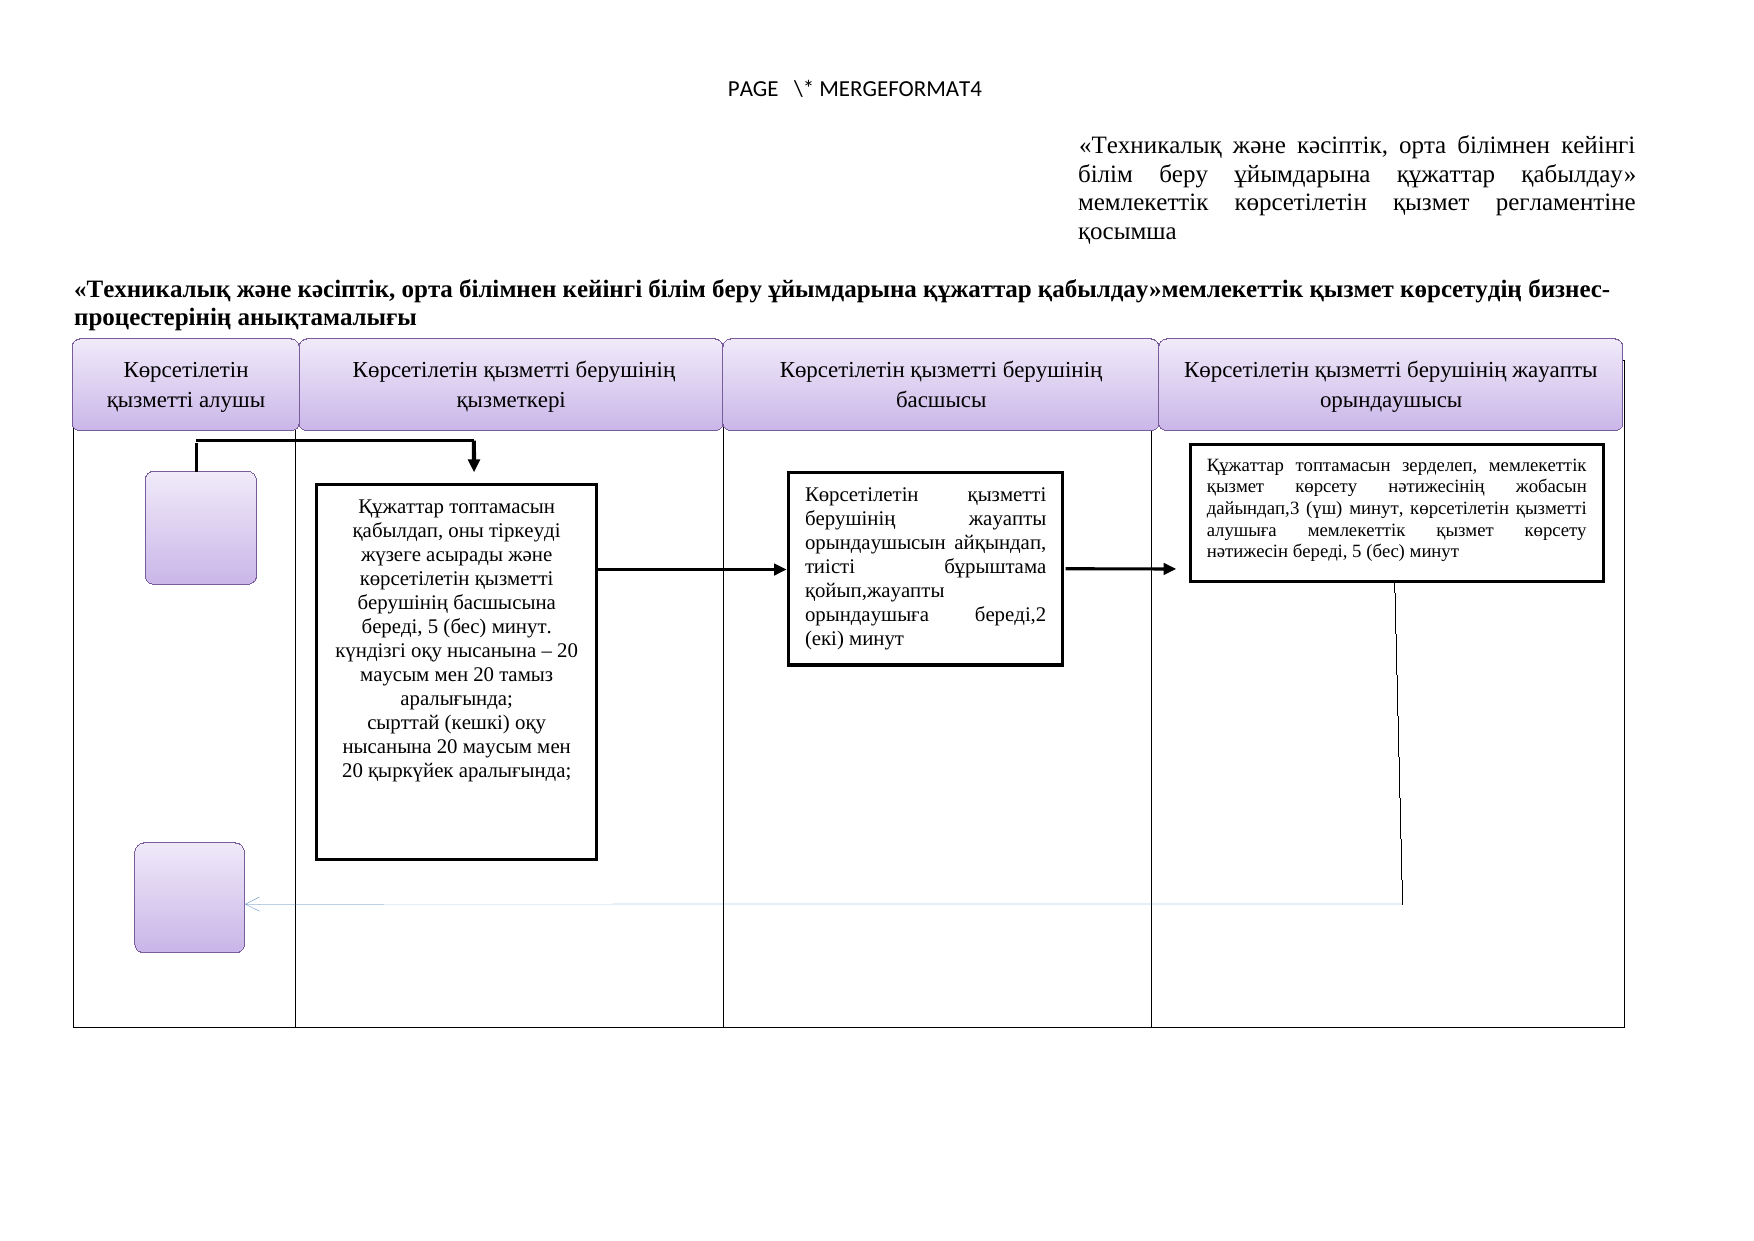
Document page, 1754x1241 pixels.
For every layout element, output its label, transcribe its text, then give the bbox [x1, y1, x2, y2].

text «Техникалық және кәсіптік, орта білімнен кейінгі білім беру ұйымдарына құжаттар қабылдау»мемлекеттік қызмет көрсетудің бизнес-процестерінің анықтамалығы [74, 274, 1636, 331]
text «Техникалық және кәсіптік, орта білімнен кейінгі білім беру ұйымдарына құжаттар қабылдау» мемлекеттік көрсетілетін қызмет регламентіне қосымша [1078, 130, 1636, 245]
table_header [296, 905, 723, 1027]
table_header [74, 429, 295, 1027]
table_header [1152, 361, 1624, 1027]
table_header [296, 427, 723, 904]
table_header [724, 429, 1151, 903]
table_header [724, 905, 1151, 1027]
